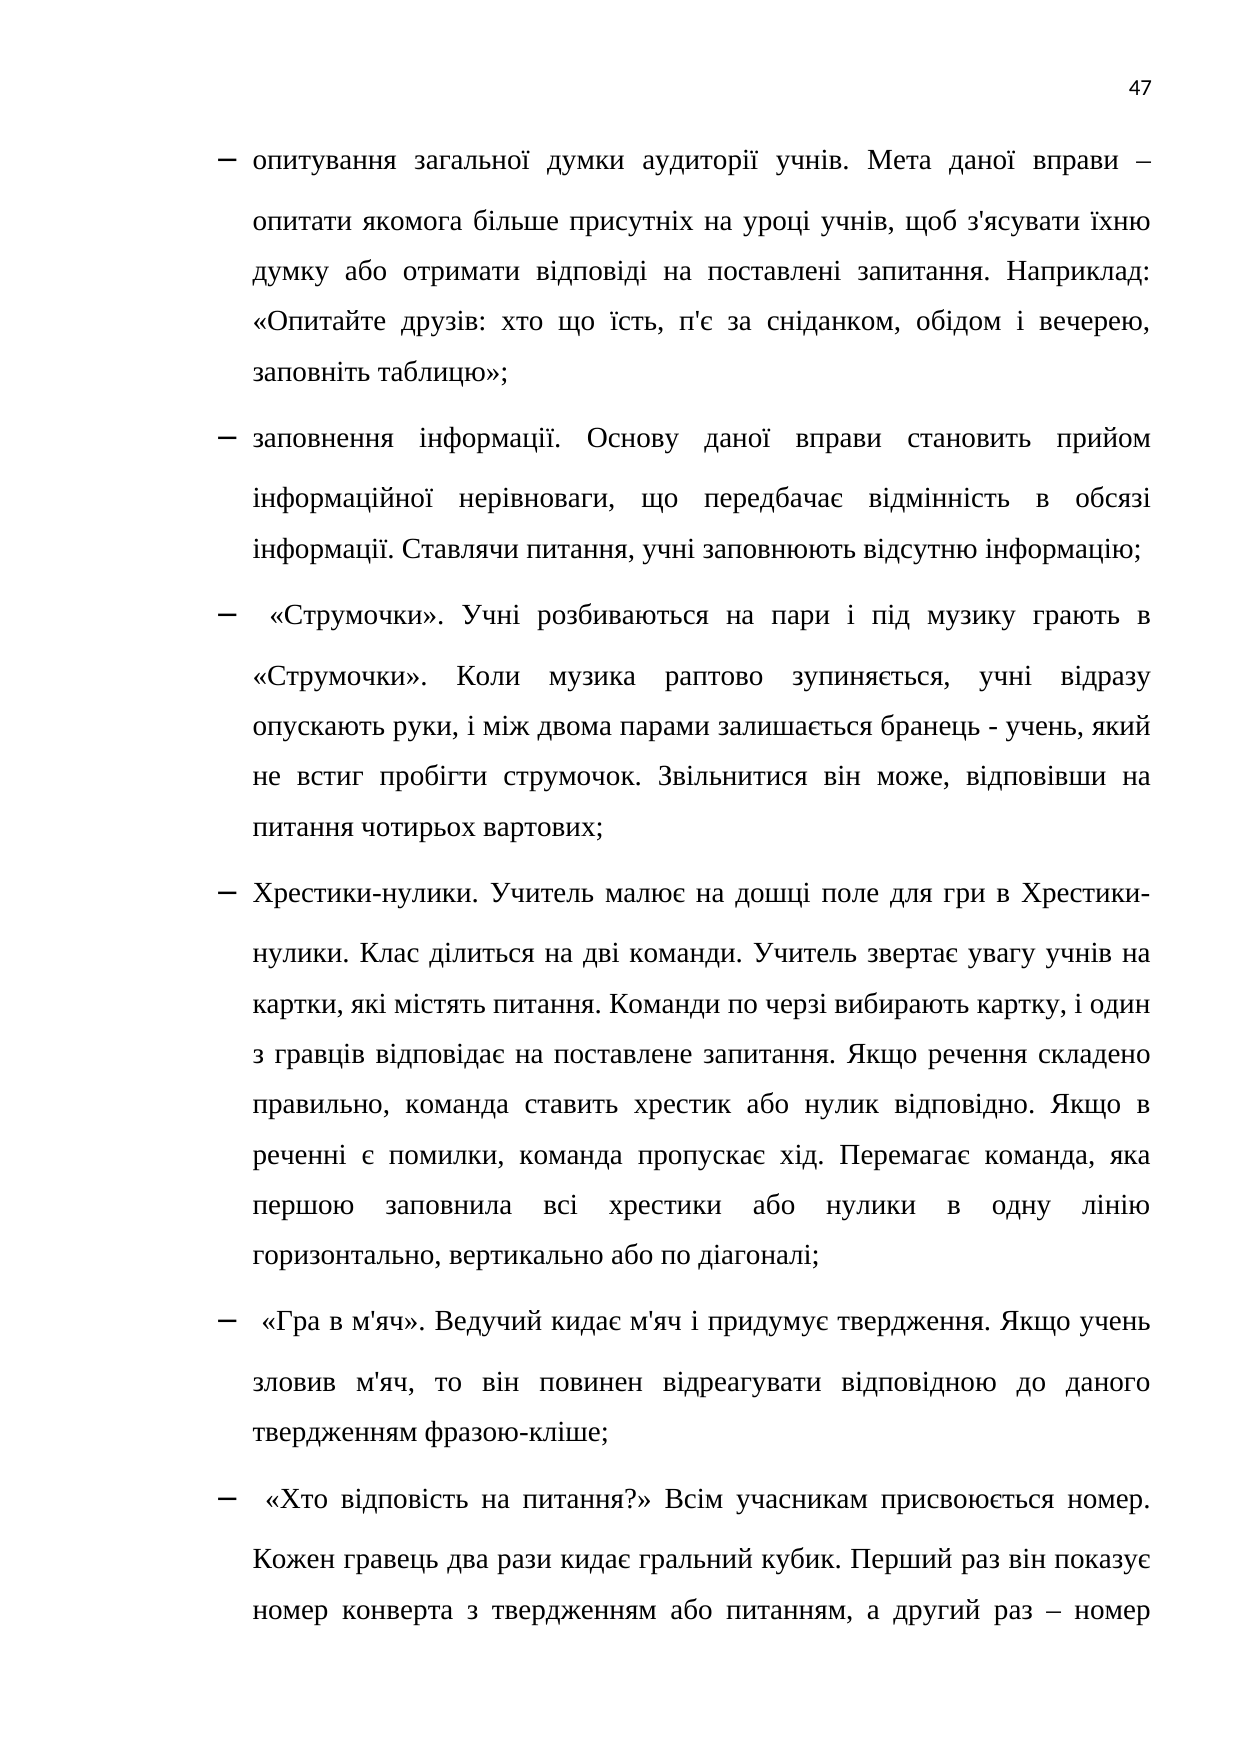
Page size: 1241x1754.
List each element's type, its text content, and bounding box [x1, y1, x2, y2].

list опитування загальної думки аудиторії учнів. Мета даної вправи – опитати якомога більше присутніх на уроці учнів, щоб з'ясувати їхню думку або отримати відповіді на поставлені запитання. Наприклад: «Опитайте друзів: хто що їсть, п'є за сніданком, обідом і вечерею, заповніть таблицю»; [215, 126, 1152, 387]
list заповнення інформації. Основу даної вправи становить прийом інформаційної нерівноваги, що передбачає відмінність в обсязі інформації. Ставлячи питання, учні заповнюють відсутню інформацію; [215, 404, 1152, 564]
list «Гра в м'яч». Ведучий кидає м'яч і придумує твердження. Якщо учень зловив м'яч, то він повинен відреагувати відповідною до даного твердженням фразою-кліше; [215, 1288, 1152, 1448]
list Хрестики-нулики. Учитель малює на дошці поле для гри в Хрестики- нулики. Клас ділиться на дві команди. Учитель звертає увагу учнів на картки, які містять питання. Команди по черзі вибирають картку, і один з гравців відповідає на поставлене запитання. Якщо речення складено правильно, команда ставить хрестик або нулик відповідно. Якщо в реченні є помилки, команда пропускає хід. Перемагає команда, яка першою заповнила всі хрестики або нулики в одну лінію горизонтально, вертикально або по діагоналі; [215, 859, 1152, 1271]
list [215, 1465, 1152, 1625]
list «Струмочки». Учні розбиваються на пари і під музику грають в «Струмочки». Коли музика раптово зупиняється, учні відразу опускають руки, і між двома парами залишається бранець - учень, який не встиг пробігти струмочок. Звільнитися він може, відповівши на питання чотирьох вартових; [215, 581, 1152, 842]
